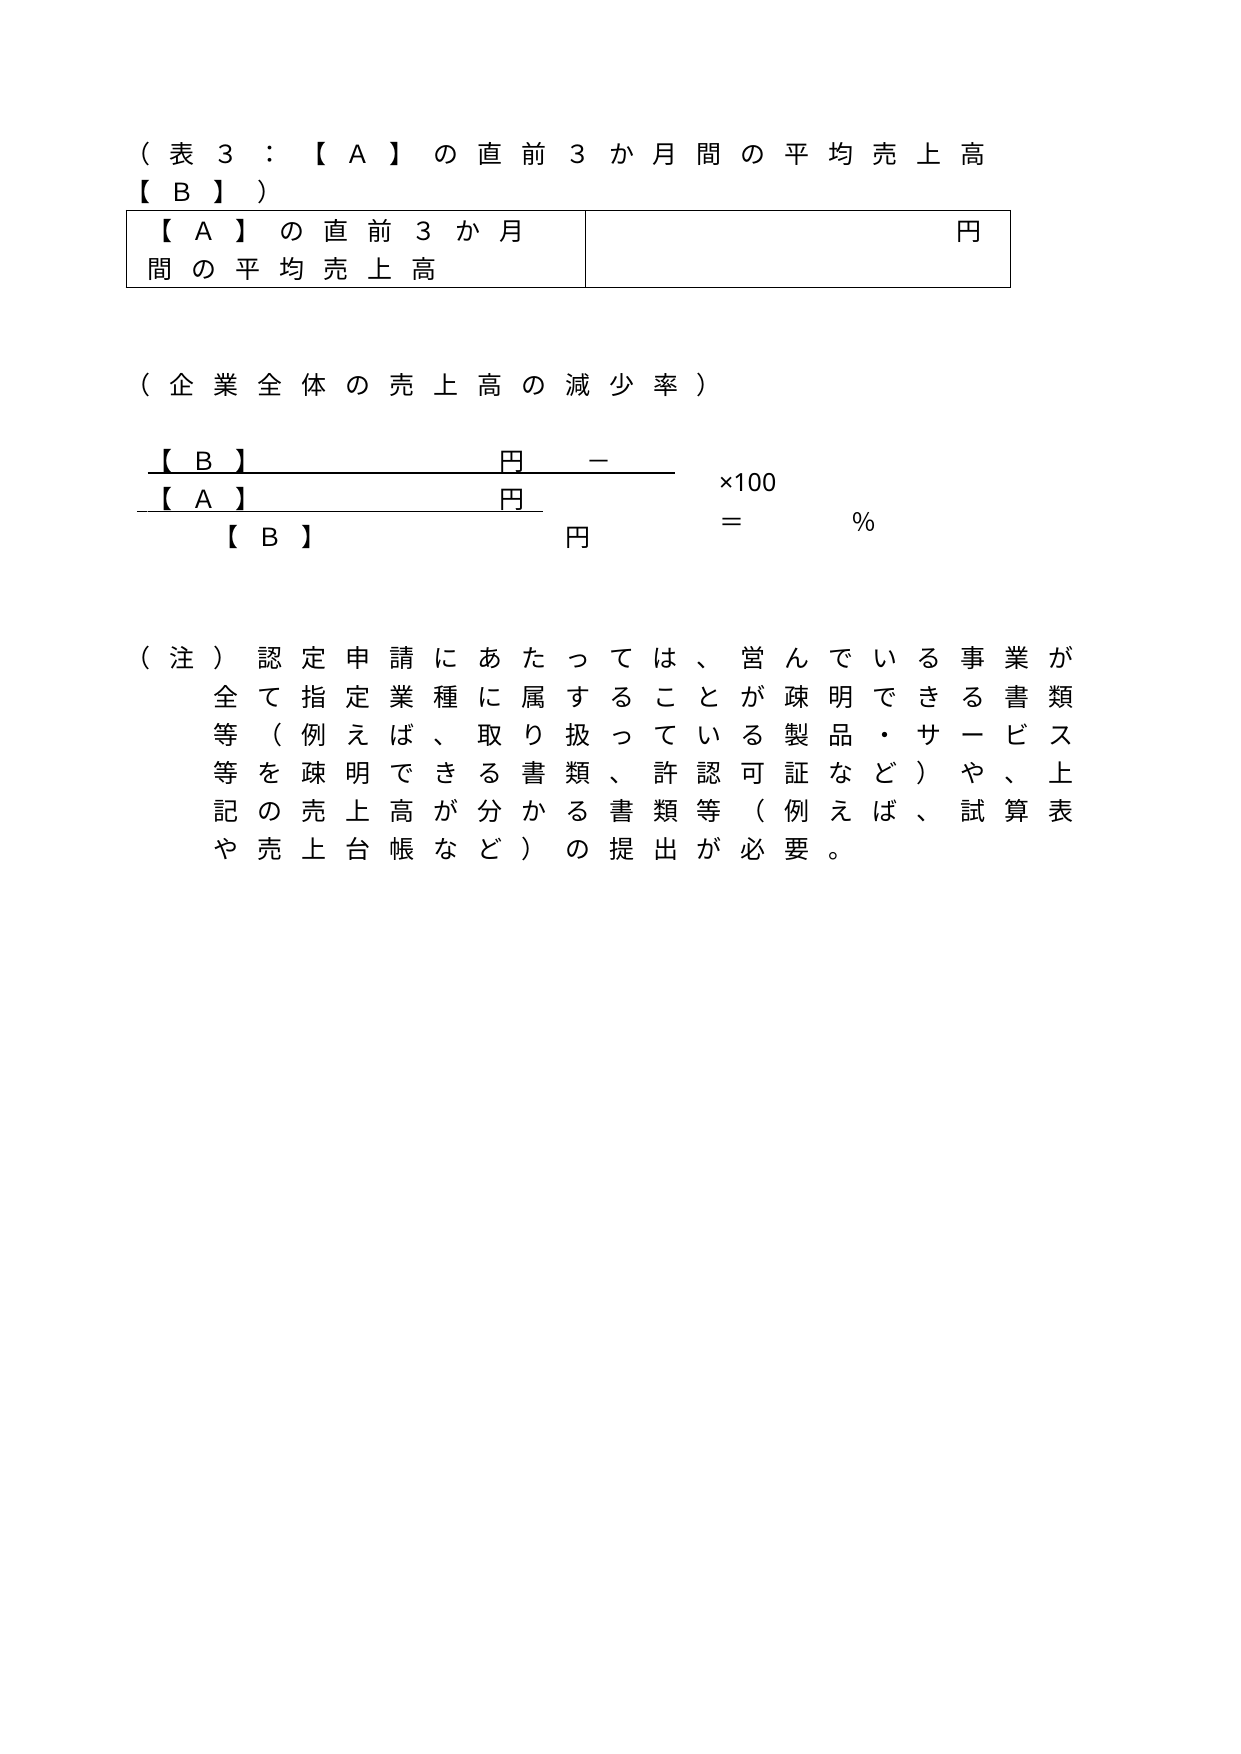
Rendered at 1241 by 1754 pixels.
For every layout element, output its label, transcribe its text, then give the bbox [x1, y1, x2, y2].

table_header ％ [834, 441, 1011, 562]
text （企業全体の売上高の減少率） [126, 364, 1114, 402]
text （表３：【Ａ】の直前３か月間の平均売上高【Ｂ】） [126, 133, 1114, 210]
table_header ×100 ＝ [687, 441, 834, 562]
table_header 【Ａ】の直前３か月間の平均売上高 [127, 211, 585, 287]
text （注）認定申請にあたっては、営んでいる事業が全て指定業種に属することが疎明できる書類等（例えば、取り扱っている製品・サービス等を疎明できる書類、許認可証など）や、上記の売上高が分かる書類等（例えば、試算表や売上台帳など）の提出が必要。 [126, 638, 1114, 867]
table_header 円 [586, 211, 1010, 287]
table_header 【Ｂ】 円 － 【Ａ】 円 [126, 441, 687, 517]
table_cell 【Ｂ】 円 [126, 517, 687, 562]
